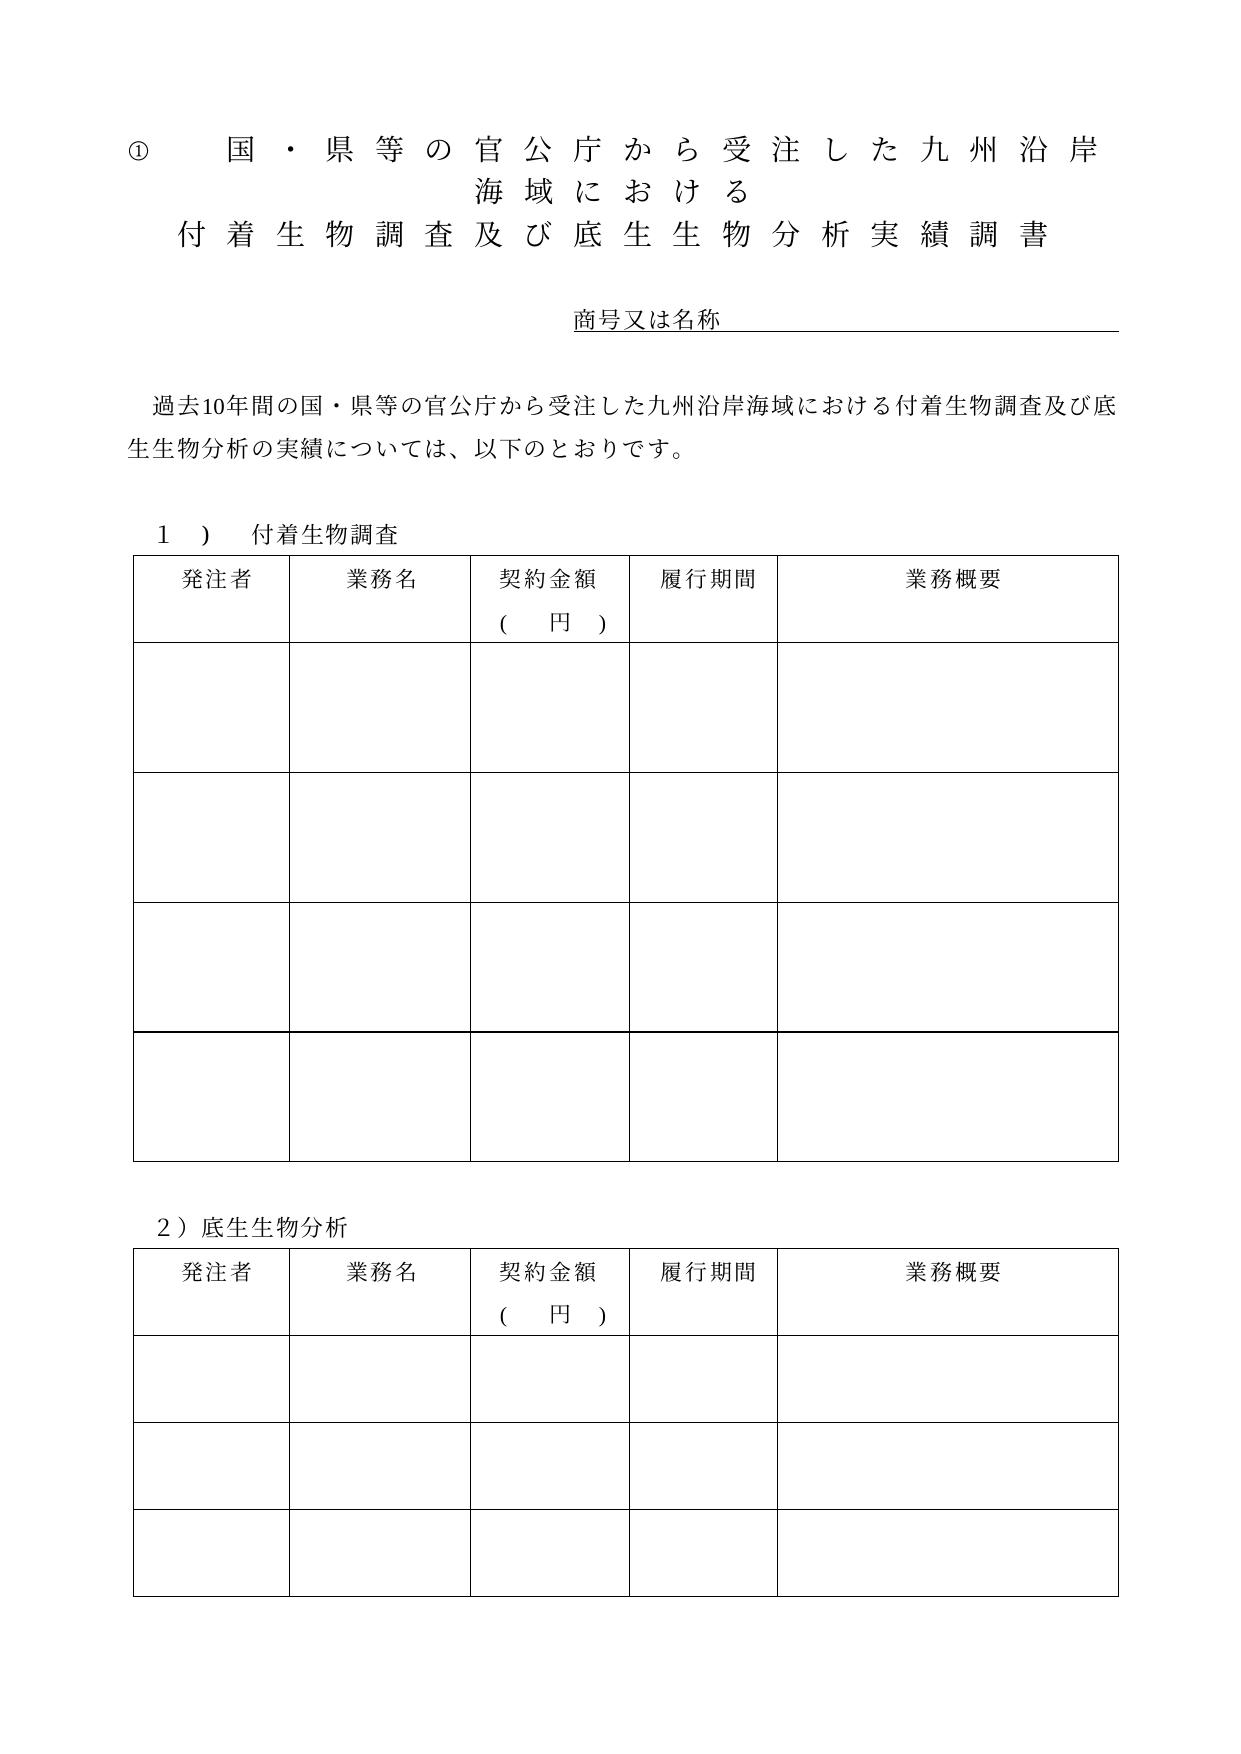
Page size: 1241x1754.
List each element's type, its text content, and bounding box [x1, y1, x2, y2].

table_cell [471, 903, 629, 1031]
table_cell [778, 773, 1118, 902]
table_cell [778, 1423, 1118, 1509]
table_header 契約金額(円) [471, 556, 629, 642]
table_cell [134, 1423, 289, 1509]
table_cell [778, 1510, 1118, 1596]
table_cell [630, 1510, 777, 1596]
table_header 履行期間 [630, 556, 777, 642]
table_cell [630, 773, 777, 902]
text 商号又は名称 ０ [127, 298, 1119, 341]
text １)付着生物調査 [127, 512, 1119, 555]
table_cell [134, 1033, 289, 1161]
table_cell [778, 903, 1118, 1031]
table_cell [471, 1033, 629, 1161]
table_cell [630, 1423, 777, 1509]
text 過去10年間の国・県等の官公庁から受注した九州沿岸海域における付着生物調査及び底生生物分析の実績については、以下のとおりです。 [127, 383, 1119, 469]
table_cell [290, 1423, 470, 1509]
table_cell [630, 903, 777, 1031]
table_cell [778, 1033, 1118, 1161]
table_cell [134, 1336, 289, 1422]
text ① 国・県等の官公庁から受注した九州沿岸海域における [127, 126, 1119, 212]
table_cell [134, 1510, 289, 1596]
table_cell [290, 773, 470, 902]
table_cell [471, 773, 629, 902]
table_header 契約金額(円) [471, 1249, 629, 1335]
table_cell [134, 643, 289, 772]
table_cell [290, 903, 470, 1031]
table_cell [134, 773, 289, 902]
table_header 履行期間 [630, 1249, 777, 1335]
table_cell [134, 903, 289, 1031]
text 付着生物調査及び底生生物分析実績調書 [127, 212, 1119, 255]
table_header 業務概要 [778, 1249, 1118, 1335]
table_cell [630, 1033, 777, 1161]
table_cell [778, 1336, 1118, 1422]
table_cell [290, 1033, 470, 1161]
table_cell [290, 1336, 470, 1422]
table_cell [630, 643, 777, 772]
table_header 業務名 [290, 556, 470, 642]
table_cell [471, 1423, 629, 1509]
table_header 発注者 [134, 1249, 289, 1335]
table_header 発注者 [134, 556, 289, 642]
table_cell [630, 1336, 777, 1422]
table_cell [471, 1336, 629, 1422]
table_header 業務概要 [778, 556, 1118, 642]
table_cell [471, 1510, 629, 1596]
table_header 業務名 [290, 1249, 470, 1335]
table_cell [290, 1510, 470, 1596]
text ２）底生生物分析 [127, 1205, 1119, 1248]
table_cell [778, 643, 1118, 772]
table_cell [471, 643, 629, 772]
table_cell [290, 643, 470, 772]
